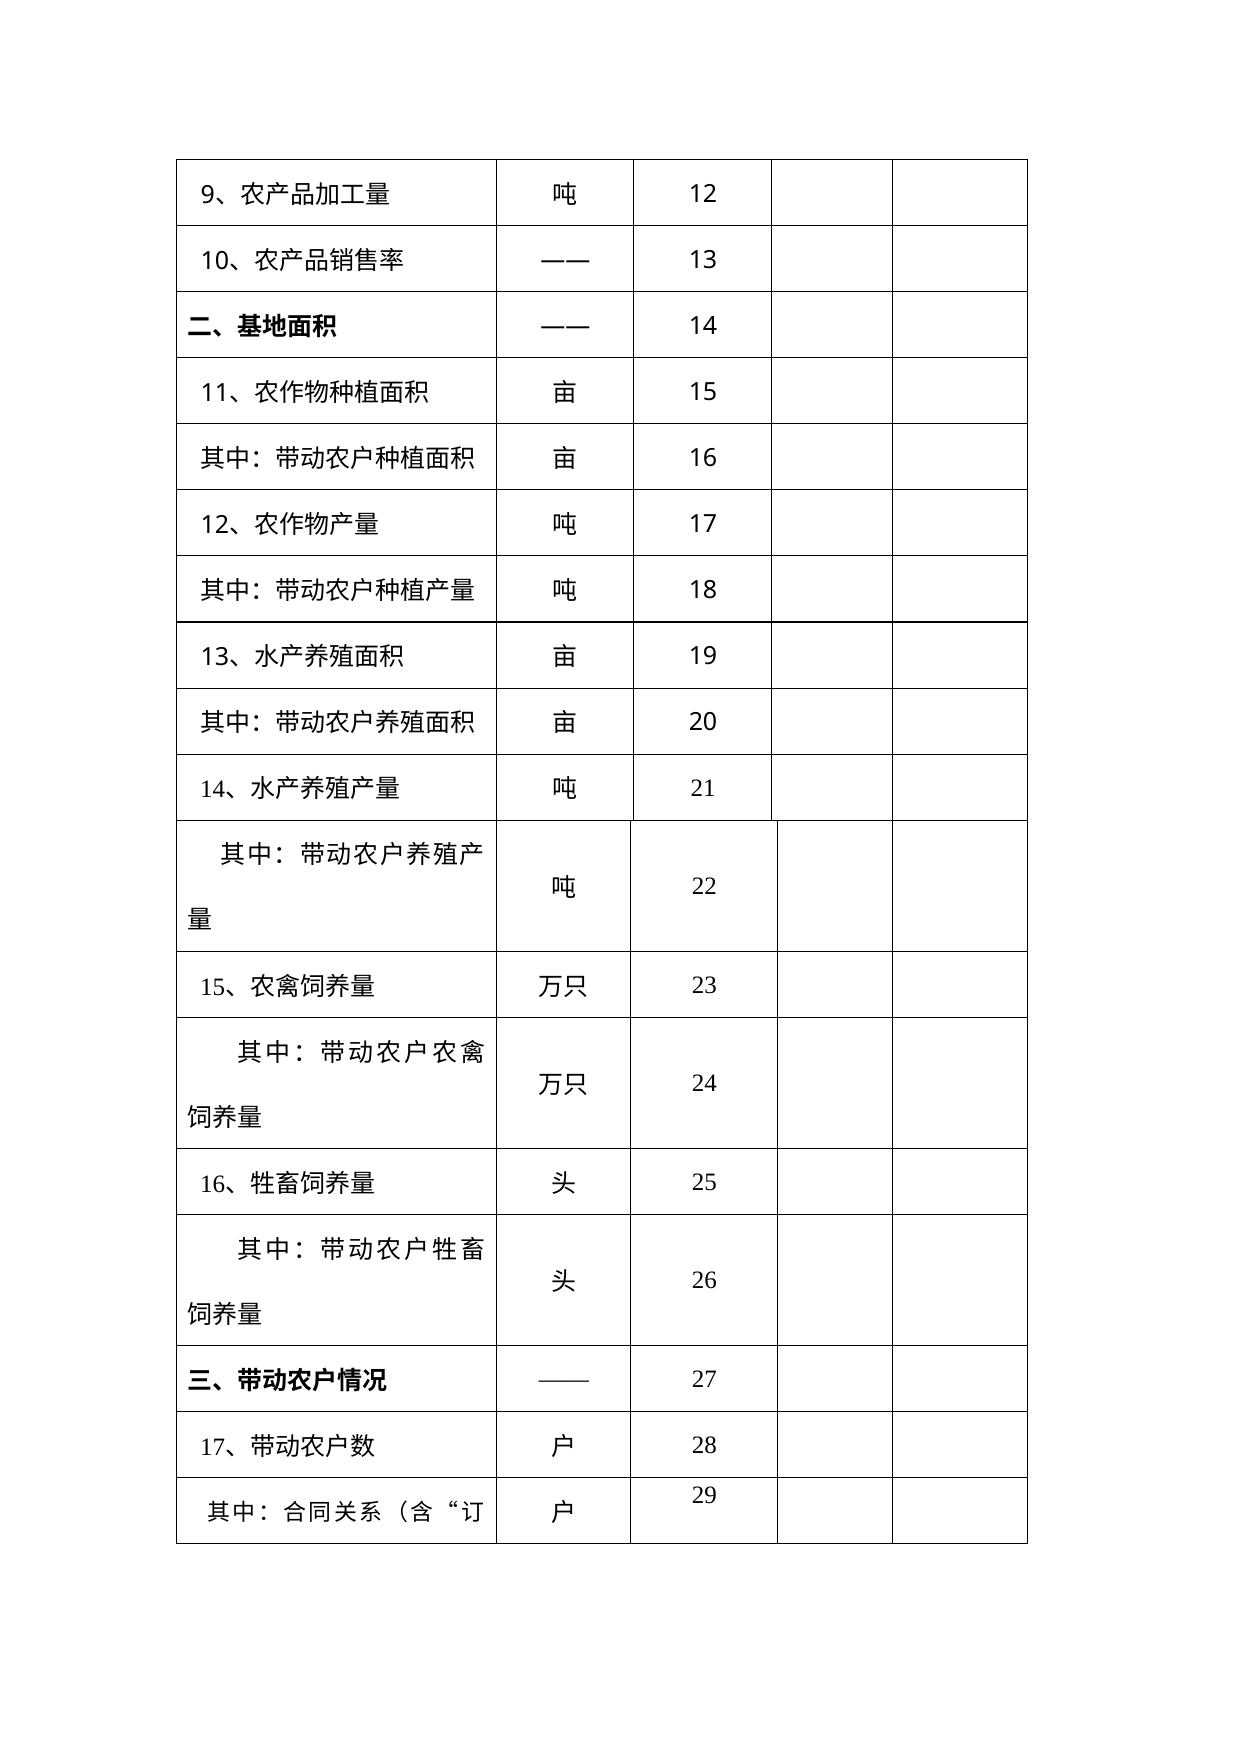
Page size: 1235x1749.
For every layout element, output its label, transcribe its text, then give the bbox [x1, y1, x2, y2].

table_cell 14 [634, 292, 771, 357]
table_cell 27 [631, 1346, 777, 1411]
table_cell [772, 689, 892, 753]
table_cell 户 [497, 1412, 630, 1477]
table_cell 二、基地面积 [177, 292, 496, 357]
table_cell [772, 755, 892, 819]
table_cell 22 [631, 821, 777, 951]
table_cell 吨 [497, 160, 633, 225]
table_cell [893, 1346, 1027, 1411]
table_cell 15 [634, 358, 771, 423]
table_cell [778, 821, 892, 951]
table_cell 16 [634, 424, 771, 489]
table_cell 吨 [497, 556, 633, 621]
table_cell [893, 1018, 1027, 1148]
table_cell 16、牲畜饲养量 [177, 1149, 496, 1214]
table_cell [772, 490, 892, 555]
table_cell 其中：合同关系（含“订单”方式） [177, 1478, 496, 1543]
table_cell —— [497, 1346, 630, 1411]
table_cell [778, 1478, 892, 1543]
table_cell 亩 [497, 358, 633, 423]
table_cell 亩 [497, 623, 633, 687]
table_cell 15、农禽饲养量 [177, 952, 496, 1017]
table_cell 头 [497, 1215, 630, 1345]
table_cell 万只 [497, 952, 630, 1017]
table_cell [893, 292, 1027, 357]
table_cell [778, 1018, 892, 1148]
table_cell [778, 1215, 892, 1345]
table_cell [893, 821, 1027, 951]
table_cell 12 [634, 160, 771, 225]
table_cell [893, 689, 1027, 753]
table_cell 29 [631, 1478, 777, 1543]
table_cell 头 [497, 1149, 630, 1214]
table_cell 18 [634, 556, 771, 621]
table_cell 28 [631, 1412, 777, 1477]
table_cell 9、农产品加工量 [177, 160, 496, 225]
table_cell [893, 358, 1027, 423]
table_cell 17 [634, 490, 771, 555]
table_cell [893, 160, 1027, 225]
table_cell [778, 1149, 892, 1214]
table_cell [893, 623, 1027, 687]
table_cell 吨 [497, 821, 630, 951]
table_cell 17、带动农户数 [177, 1412, 496, 1477]
table_cell 其中：带动农户农禽饲养量 [177, 1018, 496, 1148]
table_cell 12、农作物产量 [177, 490, 496, 555]
table_cell 20 [634, 689, 771, 753]
table_cell [893, 952, 1027, 1017]
table_cell 吨 [497, 490, 633, 555]
table_cell [772, 424, 892, 489]
table_cell 户 [497, 1478, 630, 1543]
table_cell [893, 755, 1027, 819]
table_cell [893, 424, 1027, 489]
table_cell [893, 556, 1027, 621]
table_cell 13、水产养殖面积 [177, 623, 496, 687]
table_cell 吨 [497, 755, 633, 819]
table_cell 亩 [497, 689, 633, 753]
table_cell [778, 952, 892, 1017]
table_cell 三、带动农户情况 [177, 1346, 496, 1411]
table_cell [778, 1346, 892, 1411]
table_cell 其中：带动农户牲畜饲养量 [177, 1215, 496, 1345]
table_cell [893, 1215, 1027, 1345]
table_cell 13 [634, 226, 771, 291]
table_cell [893, 490, 1027, 555]
table_cell [893, 1412, 1027, 1477]
table_cell [772, 292, 892, 357]
table_cell [893, 1478, 1027, 1543]
table_cell 19 [634, 623, 771, 687]
table_cell 26 [631, 1215, 777, 1345]
table_cell —— [497, 226, 633, 291]
table_cell 其中：带动农户种植面积 [177, 424, 496, 489]
table_cell 亩 [497, 424, 633, 489]
table_cell 25 [631, 1149, 777, 1214]
table_cell [893, 226, 1027, 291]
table_cell 10、农产品销售率 [177, 226, 496, 291]
table_cell 其中：带动农户种植产量 [177, 556, 496, 621]
table_cell 万只 [497, 1018, 630, 1148]
table_cell —— [497, 292, 633, 357]
table_cell 21 [634, 755, 771, 819]
table_cell 其中：带动农户养殖面积 [177, 689, 496, 753]
table_cell 14、水产养殖产量 [177, 755, 496, 819]
table_cell 24 [631, 1018, 777, 1148]
table_cell [772, 226, 892, 291]
table_cell 11、农作物种植面积 [177, 358, 496, 423]
table_cell 其中：带动农户养殖产量 [177, 821, 496, 951]
table_cell [772, 358, 892, 423]
table_cell [772, 556, 892, 621]
table_cell [778, 1412, 892, 1477]
table_cell 23 [631, 952, 777, 1017]
table_cell [772, 160, 892, 225]
table_cell [772, 623, 892, 687]
table_cell [893, 1149, 1027, 1214]
